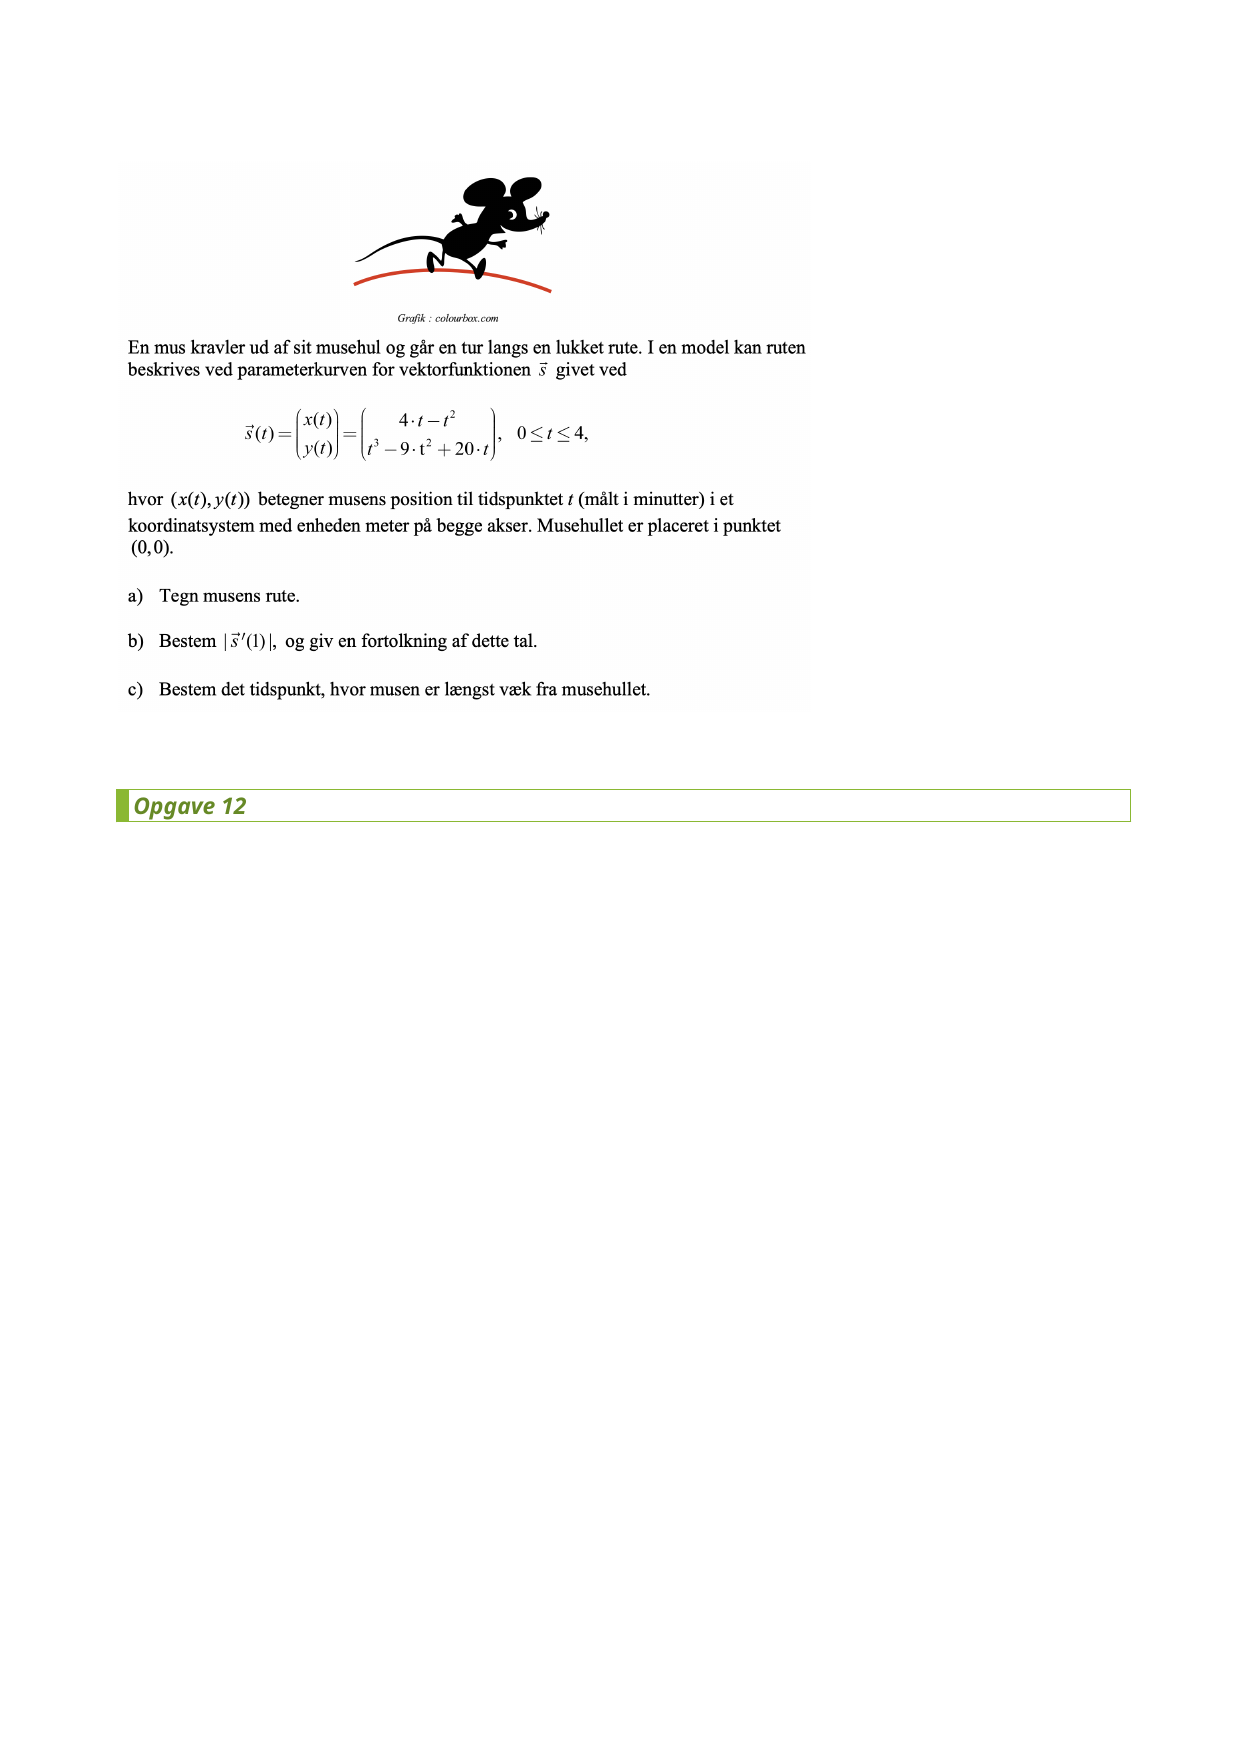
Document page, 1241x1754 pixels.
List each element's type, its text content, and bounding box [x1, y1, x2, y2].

subtitle Opgave 12 [129, 790, 1130, 821]
picture [118, 161, 812, 712]
